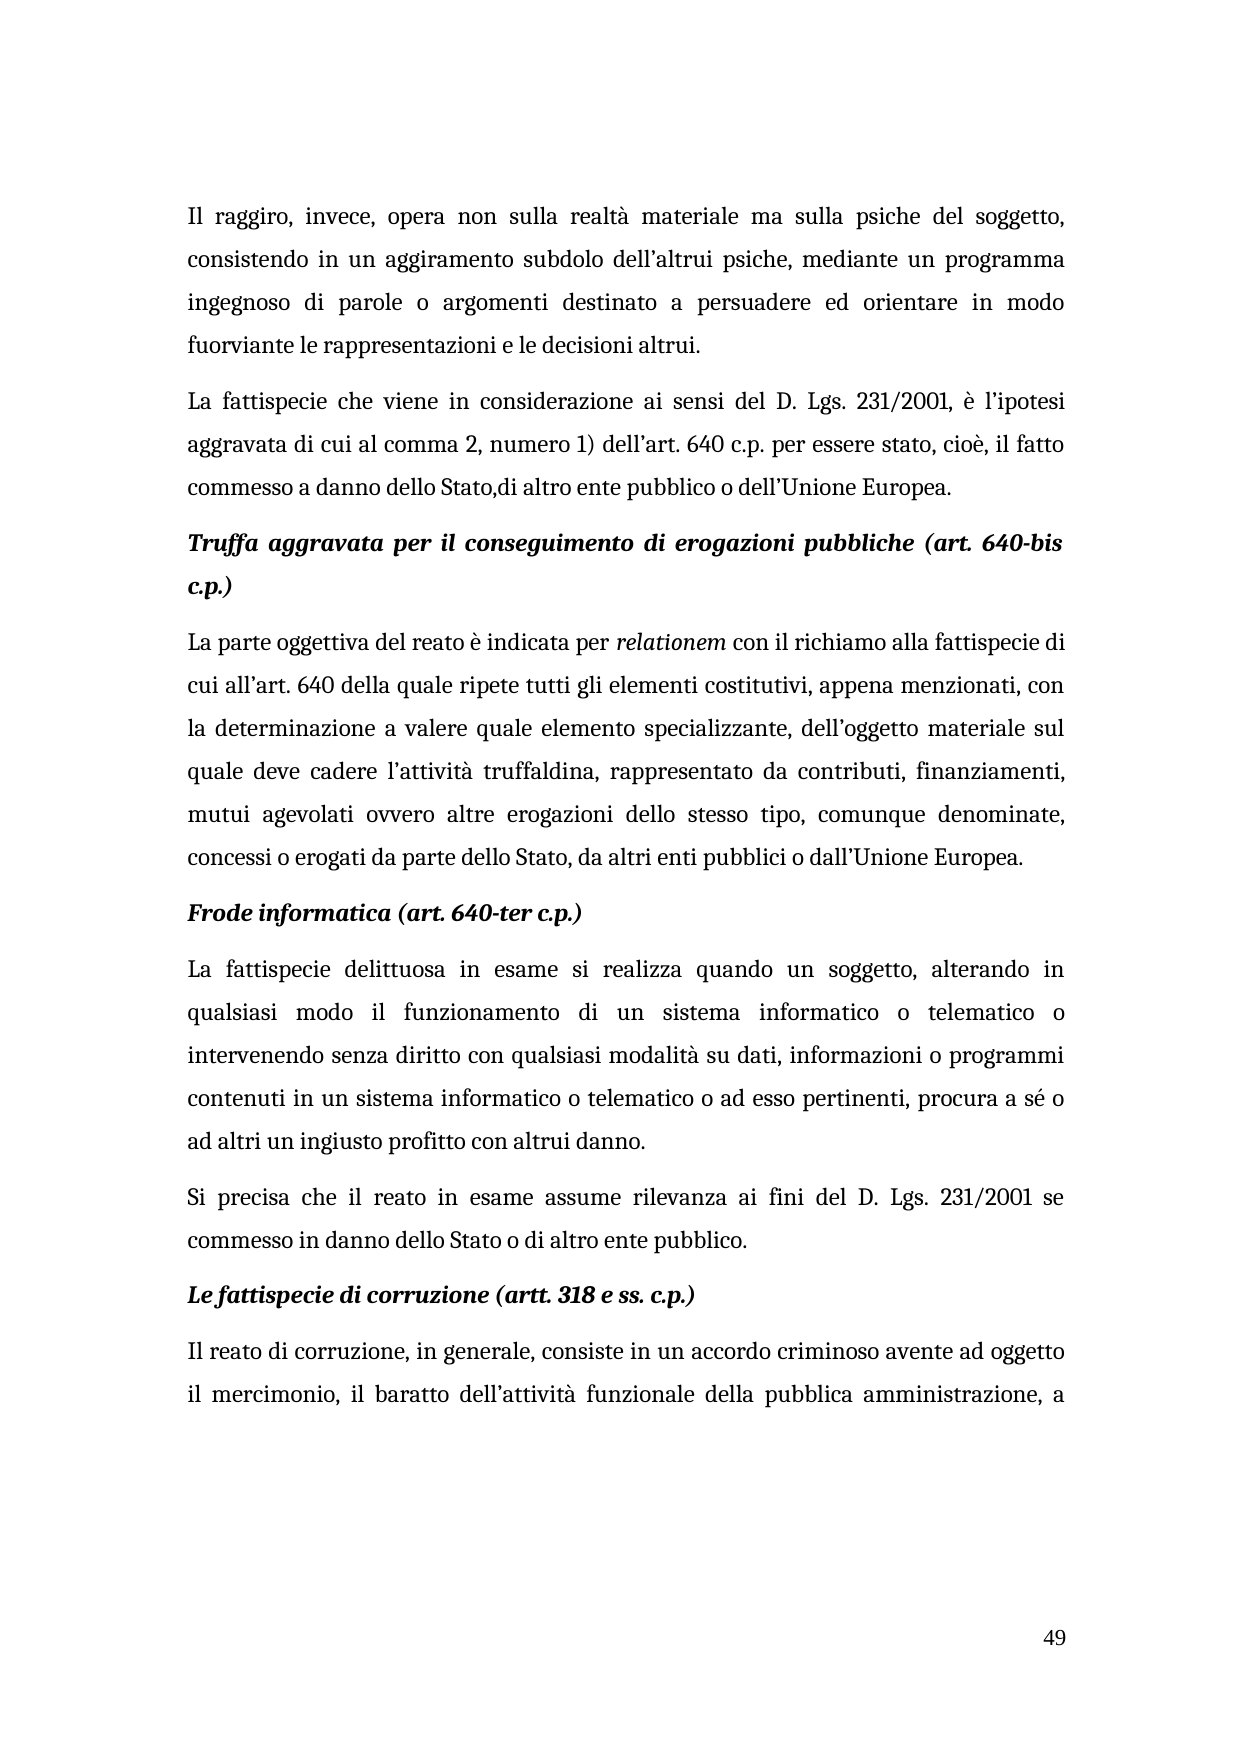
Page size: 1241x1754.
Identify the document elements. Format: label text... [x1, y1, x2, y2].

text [187, 1337, 1066, 1409]
text Frode informatica (art. 640-ter c.p.) [187, 899, 1066, 928]
text La parte oggettiva del reato è indicata per relationem con il richiamo alla fattispecie di cui all’art. 640 della quale ripete tutti gli elementi costitutivi, appena menzionati, con la determinazione a valere quale elemento specializzante, dell’oggetto materiale sul quale deve cadere l’attività truffaldina, rappresentato da contributi, finanziamenti, mutui agevolati ovvero altre erogazioni dello stesso tipo, comunque denominate, concessi o erogati da parte dello Stato, da altri enti pubblici o dall’Unione Europea. [187, 628, 1066, 872]
text La fattispecie delittuosa in esame si realizza quando un soggetto, alterando in qualsiasi modo il funzionamento di un sistema informatico o telematico o intervenendo senza diritto con qualsiasi modalità su dati, informazioni o programmi contenuti in un sistema informatico o telematico o ad esso pertinenti, procura a sé o ad altri un ingiusto profitto con altrui danno. [187, 954, 1066, 1156]
text Si precisa che il reato in esame assume rilevanza ai fini del D. Lgs. 231/2001 se commesso in danno dello Stato o di altro ente pubblico. [187, 1183, 1066, 1254]
text Le fattispecie di corruzione (artt. 318 e ss. c.p.) [187, 1281, 1066, 1310]
text Il raggiro, invece, opera non sulla realtà materiale ma sulla psiche del soggetto, consistendo in un aggiramento subdolo dell’altrui psiche, mediante un programma ingegnoso di parole o argomenti destinato a persuadere ed orientare in modo fuorviante le rappresentazioni e le decisioni altrui. [187, 202, 1066, 360]
text La fattispecie che viene in considerazione ai sensi del D. Lgs. 231/2001, è l’ipotesi aggravata di cui al comma 2, numero 1) dell’art. 640 c.p. per essere stato, cioè, il fatto commesso a danno dello Stato,di altro ente pubblico o dell’Unione Europea. [187, 387, 1066, 502]
text Truffa aggravata per il conseguimento di erogazioni pubbliche (art. 640-bis c.p.) [187, 529, 1066, 601]
